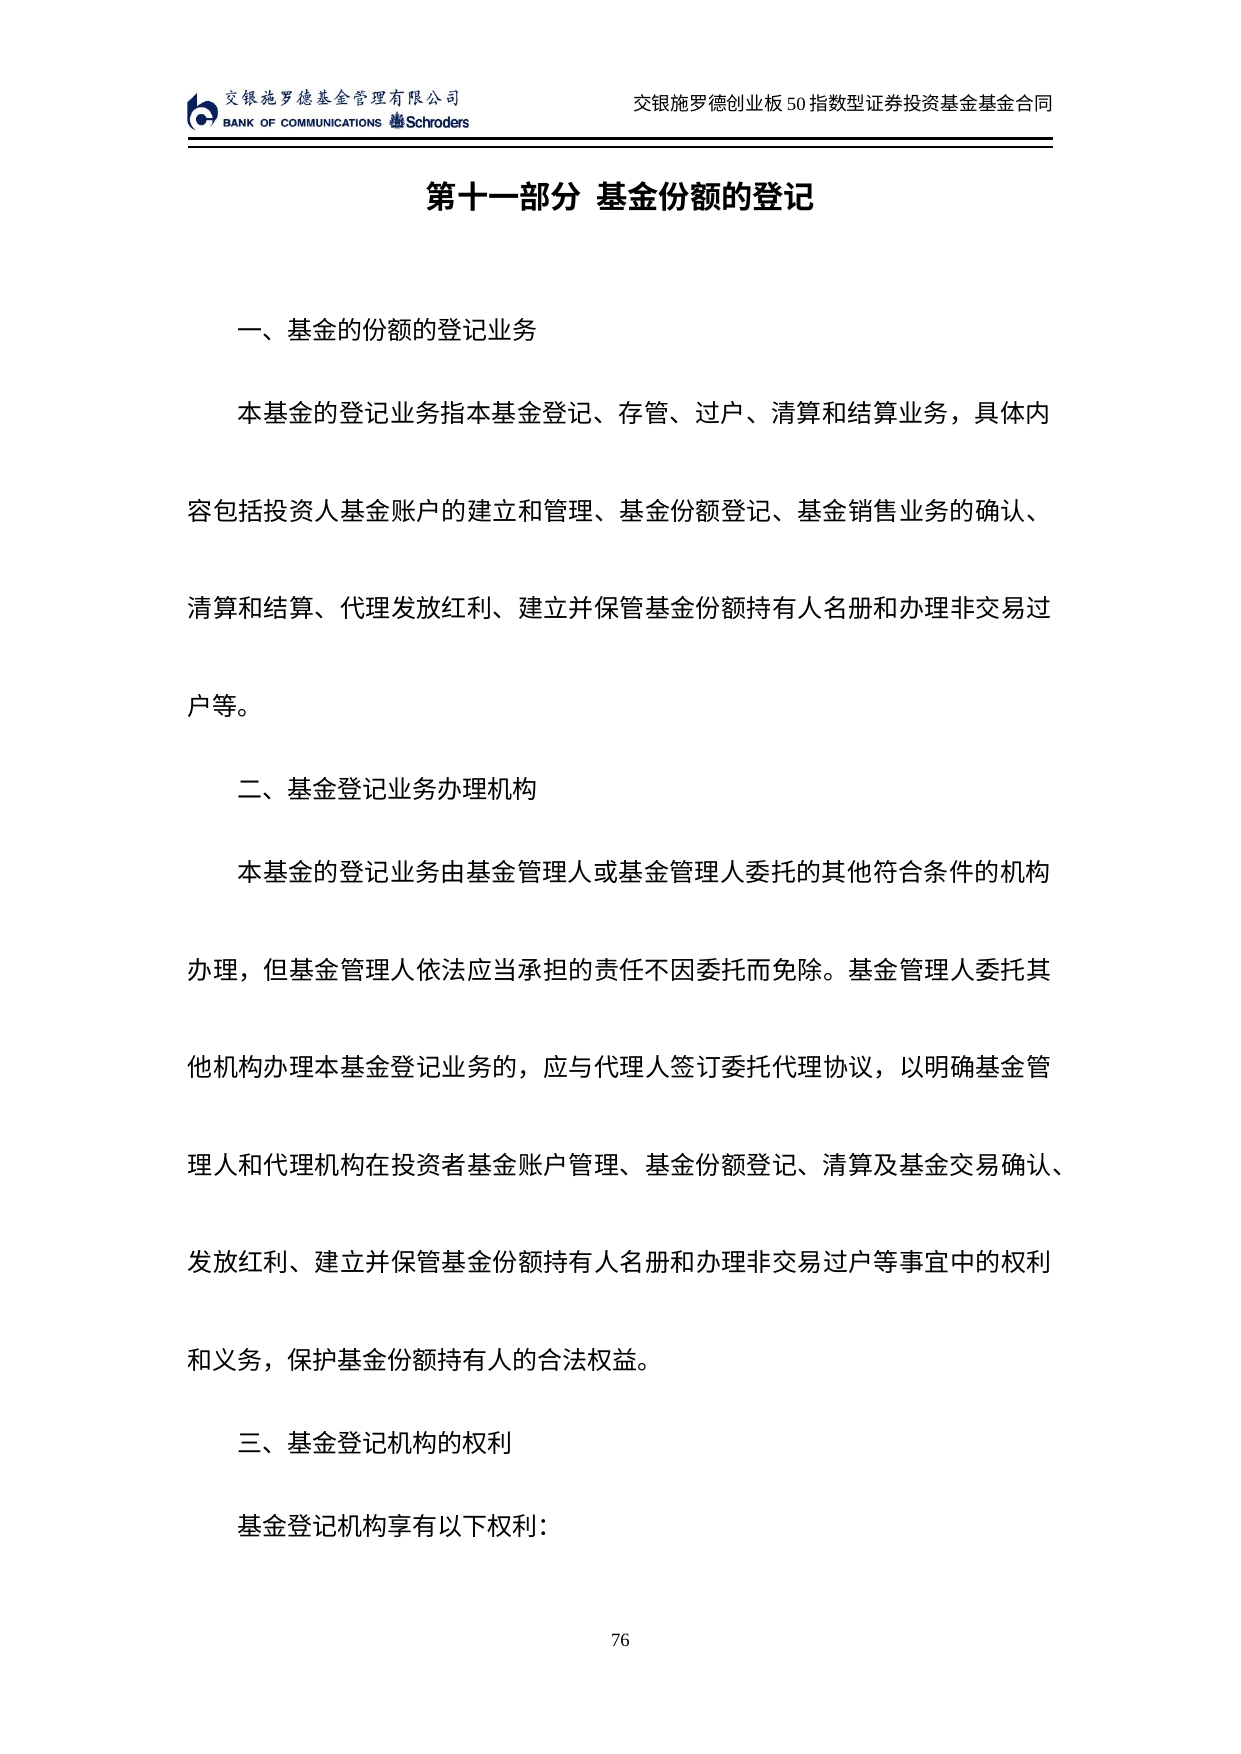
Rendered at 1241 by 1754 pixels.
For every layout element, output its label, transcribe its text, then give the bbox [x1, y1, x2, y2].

subtitle 第十一部分 基金份额的登记 [187, 162, 1053, 227]
text 三、基金登记机构的权利 [187, 1409, 1053, 1474]
text 本基金的登记业务由基金管理人或基金管理人委托的其他符合条件的机构办理，但基金管理人依法应当承担的责任不因委托而免除。基金管理人委托其他机构办理本基金登记业务的，应与代理人签订委托代理协议，以明确基金管理人和代理机构在投资者基金账户管理、基金份额登记、清算及基金交易确认、发放红利、建立并保管基金份额持有人名册和办理非交易过户等事宜中的权利和义务，保护基金份额持有人的合法权益。 [187, 838, 1053, 1391]
text 本基金的登记业务指本基金登记、存管、过户、清算和结算业务，具体内容包括投资人基金账户的建立和管理、基金份额登记、基金销售业务的确认、清算和结算、代理发放红利、建立并保管基金份额持有人名册和办理非交易过户等。 [187, 379, 1053, 737]
text 二、基金登记业务办理机构 [187, 755, 1053, 820]
text 基金登记机构享有以下权利： [187, 1492, 1053, 1557]
picture [187, 89, 469, 130]
text 一、基金的份额的登记业务 [187, 296, 1053, 361]
